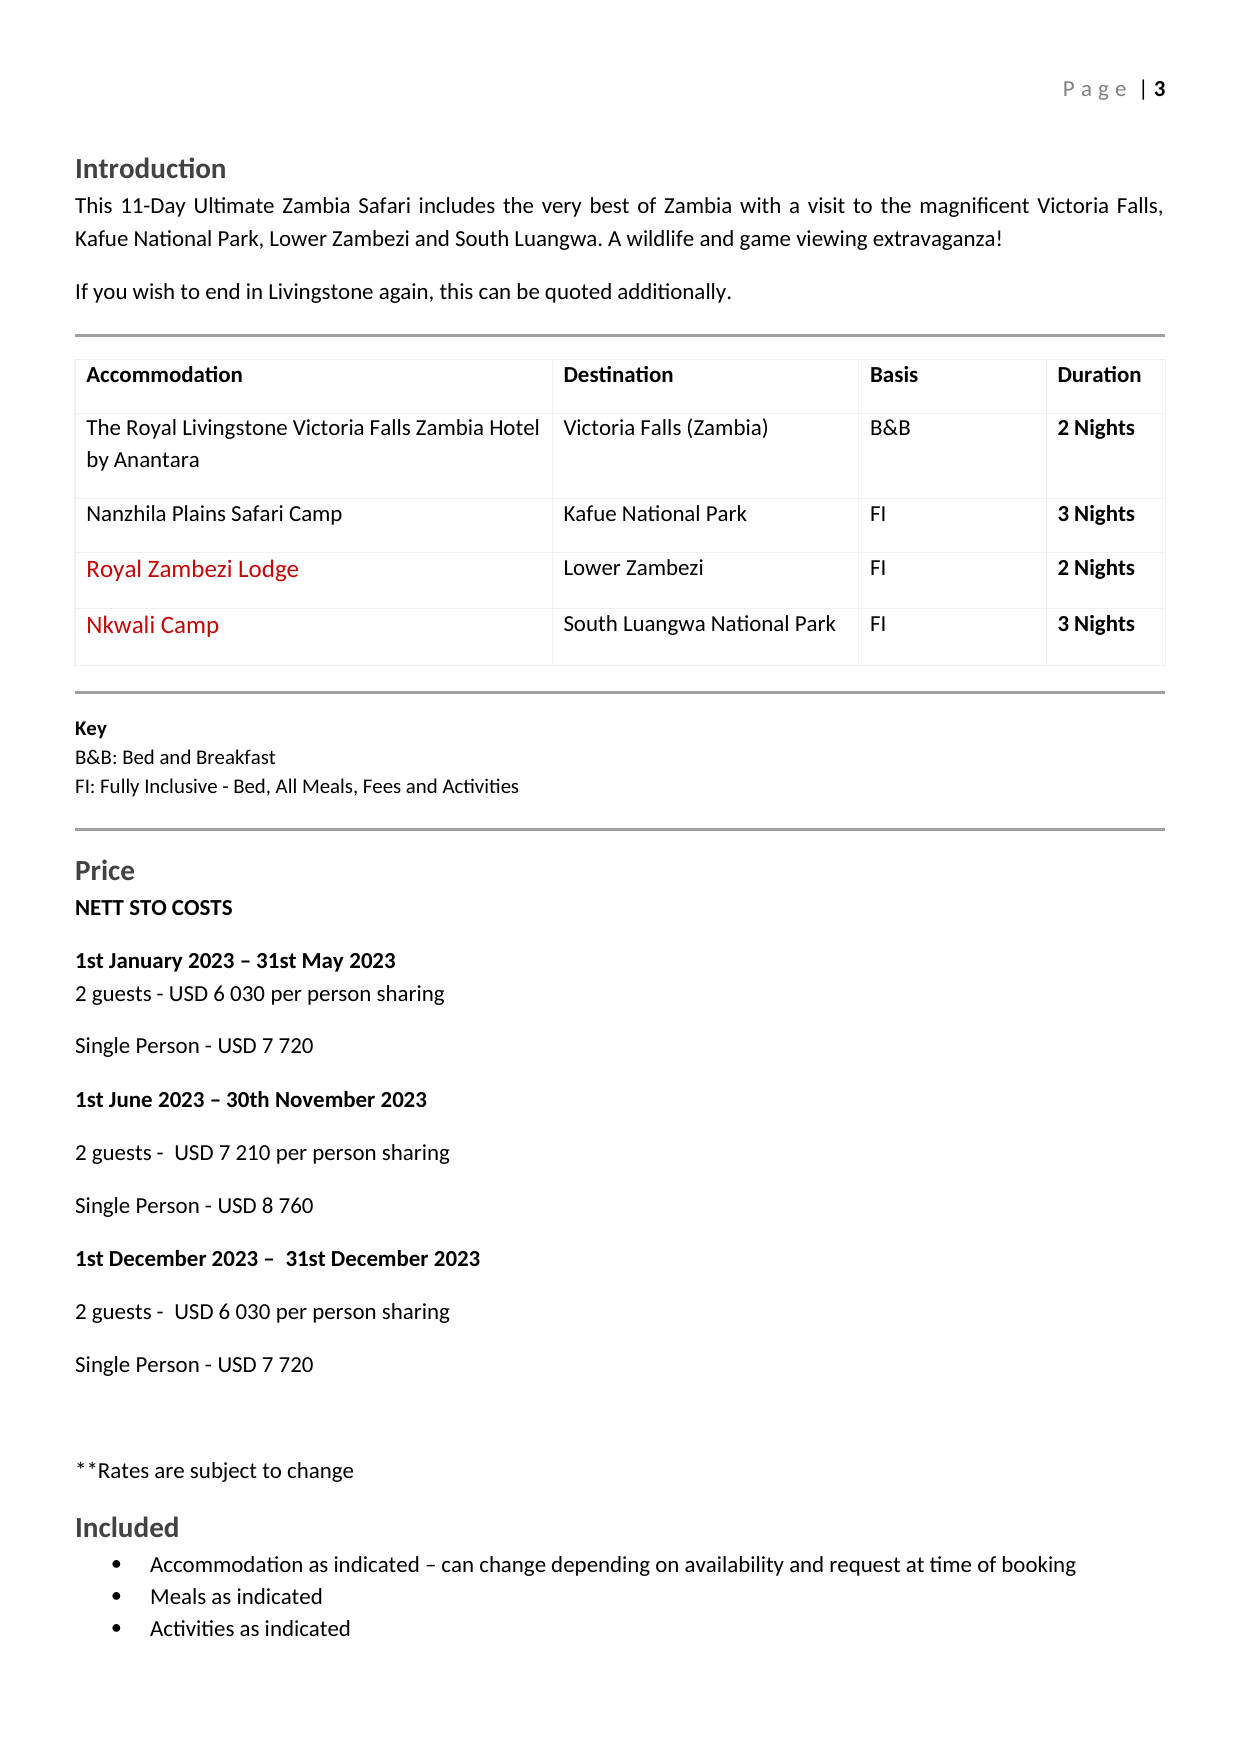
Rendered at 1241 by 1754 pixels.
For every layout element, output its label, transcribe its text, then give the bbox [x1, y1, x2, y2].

table_cell Royal Zambezi Lodge [76, 553, 552, 608]
text 1st January 2023 – 31st May 2023 2 guests - USD 6 030 per person sharing [75, 946, 1165, 1007]
table_header Destination [553, 360, 858, 412]
table_cell 3 Nights [1047, 499, 1165, 552]
text 2 guests - USD 6 030 per person sharing [75, 1297, 1165, 1325]
text Single Person - USD 7 720 [75, 1032, 1165, 1060]
text **Rates are subject to change [75, 1456, 1165, 1484]
subtitle Included [75, 1509, 1165, 1544]
table_cell Kafue National Park [553, 499, 858, 552]
text If you wish to end in Livingstone again, this can be quoted additionally. [75, 277, 1165, 305]
table_cell Nanzhila Plains Safari Camp [76, 499, 552, 552]
table_cell The Royal Livingstone Victoria Falls Zambia Hotel by Anantara [76, 414, 552, 498]
table_cell 2 Nights [1047, 414, 1165, 498]
table_header Duration [1047, 360, 1165, 412]
text NETT STO COSTS [75, 893, 1165, 921]
text Single Person - USD 7 720 [75, 1350, 1165, 1378]
list Accommodation as indicated – can change depending on availability and request at time of booking [112, 1550, 1165, 1578]
text 1st June 2023 – 30th November 2023 [75, 1085, 1165, 1113]
table_cell FI [859, 609, 1046, 664]
table_cell 2 Nights [1047, 553, 1165, 608]
list Meals as indicated [112, 1582, 1165, 1610]
table_cell Nkwali Camp [76, 609, 552, 664]
subtitle Price [75, 852, 1165, 888]
table_cell Victoria Falls (Zambia) [553, 414, 858, 498]
table_header Basis [859, 360, 1046, 412]
list Activities as indicated [112, 1614, 1165, 1642]
table_cell 3 Nights [1047, 609, 1165, 664]
table_cell FI [859, 553, 1046, 608]
text 1st December 2023 – 31st December 2023 [75, 1244, 1165, 1272]
table_cell South Luangwa National Park [553, 609, 858, 664]
table_cell Lower Zambezi [553, 553, 858, 608]
table_header Accommodation [76, 360, 552, 412]
table_cell FI [859, 499, 1046, 552]
text Key B&B: Bed and Breakfast FI: Fully Inclusive - Bed, All Meals, Fees and Activities [75, 715, 1165, 799]
text 2 guests - USD 7 210 per person sharing [75, 1138, 1165, 1166]
text This 11-Day Ultimate Zambia Safari includes the very best of Zambia with a visit to the magnificent Victoria Falls, Kafue National Park, Lower Zambezi and South Luangwa. A wildlife and game viewing extravaganza! [75, 192, 1165, 252]
text Single Person - USD 8 760 [75, 1191, 1165, 1219]
subtitle Introduction [75, 151, 1165, 186]
table_cell B&B [859, 414, 1046, 498]
